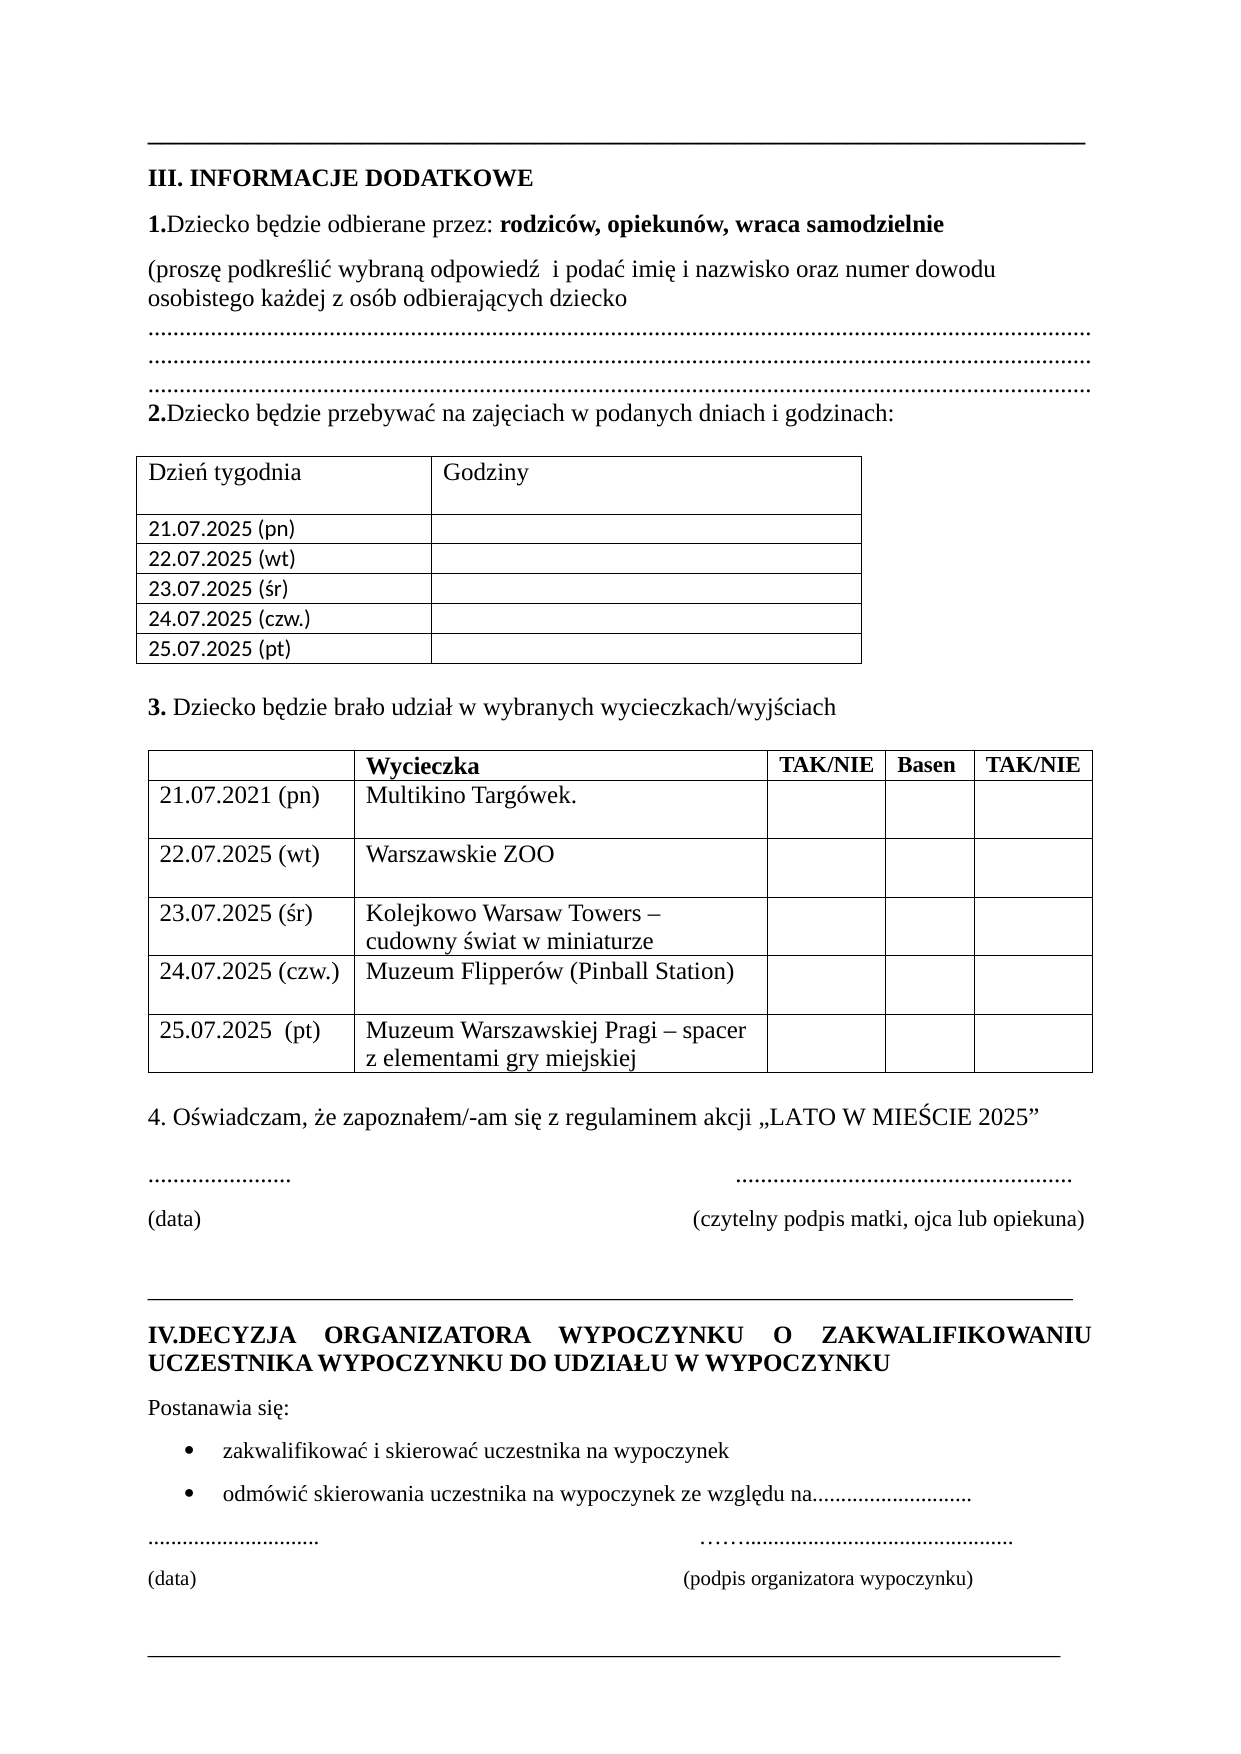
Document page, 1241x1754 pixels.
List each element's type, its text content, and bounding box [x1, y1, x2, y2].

text (data) (czytelny podpis matki, ojca lub opiekuna) [148, 1205, 1093, 1231]
table_cell 24.07.2025 (czw.) [149, 956, 354, 1014]
table_header TAK/NIE [975, 751, 1092, 779]
table_cell [975, 956, 1092, 1014]
table_header Basen [886, 751, 974, 779]
text IV.DECYZJA ORGANIZATORA WYPOCZYNKU O ZAKWALIFIKOWANIU UCZESTNIKA WYPOCZYNKU DO UDZIAŁU W WYPOCZYNKU [148, 1320, 1093, 1377]
table_cell [432, 574, 861, 603]
table_cell Warszawskie ZOO [355, 839, 767, 897]
list zakwalifikować i skierować uczestnika na wypoczynek [185, 1437, 1093, 1463]
table_cell [432, 544, 861, 573]
text ___________________________________________________________________________ [148, 118, 1093, 147]
table_cell [432, 604, 861, 633]
table_cell Multikino Targówek. [355, 781, 767, 838]
table_cell [432, 515, 861, 543]
table_header Godziny [432, 457, 861, 513]
text .............................. ……............................................... [148, 1523, 1093, 1549]
table_cell [975, 1015, 1092, 1072]
table_cell 25.07.2025 (pt) [137, 634, 431, 662]
table_cell [886, 898, 974, 955]
table_cell [768, 898, 885, 955]
table_cell 21.07.2021 (pn) [149, 781, 354, 838]
table_cell [768, 781, 885, 838]
table_cell [886, 1015, 974, 1072]
table_cell 23.07.2025 (śr) [137, 574, 431, 603]
text (proszę podkreślić wybraną odpowiedź i podać imię i nazwisko oraz numer dowodu osobistego każdej z osób odbierających dziecko [148, 254, 1093, 312]
table_cell [432, 634, 861, 662]
table_cell 23.07.2025 (śr) [149, 898, 354, 955]
table_cell 24.07.2025 (czw.) [137, 604, 431, 633]
table_cell [768, 839, 885, 897]
table_cell [975, 839, 1092, 897]
text 4. Oświadczam, że zapoznałem/-am się z regulaminem akcji „LATO W MIEŚCIE 2025” [148, 1102, 1093, 1131]
text __________________________________________________________________________ [148, 1248, 1093, 1303]
table_cell [886, 781, 974, 838]
table_cell [975, 898, 1092, 955]
table_cell Kolejkowo Warsaw Towers – cudowny świat w miniaturze [355, 898, 767, 955]
table_cell [886, 956, 974, 1014]
table_cell Muzeum Warszawskiej Pragi – spacer z elementami gry miejskiej [355, 1015, 767, 1072]
table_cell 22.07.2025 (wt) [149, 839, 354, 897]
text ....................... ...................................................... [148, 1159, 1093, 1188]
text Postanawia się: [148, 1394, 1093, 1420]
table_cell [886, 839, 974, 897]
text 3. Dziecko będzie brało udział w wybranych wycieczkach/wyjściach [148, 692, 1093, 721]
text (data) (podpis organizatora wypoczynku) [148, 1566, 1093, 1590]
table_header Dzień tygodnia [137, 457, 431, 513]
table_header [149, 751, 354, 779]
table_cell 22.07.2025 (wt) [137, 544, 431, 573]
table_cell 21.07.2025 (pn) [137, 515, 431, 543]
table_cell 25.07.2025 (pt) [149, 1015, 354, 1072]
text _________________________________________________________________________ [148, 1607, 1093, 1659]
table_cell [768, 1015, 885, 1072]
table_cell [768, 956, 885, 1014]
table_header TAK/NIE [768, 751, 885, 779]
text III. INFORMACJE DODATKOWE [148, 163, 1093, 192]
table_header Wycieczka [355, 751, 767, 779]
table_cell [975, 781, 1092, 838]
text ..................................................................................................................................................................................................................................................................................................................................................................................................................................................................... 2.Dziecko będzie przebywać na zajęciach w podanych dniach i godzinach: [148, 312, 1093, 427]
text 1.Dziecko będzie odbierane przez: rodziców, opiekunów, wraca samodzielnie [148, 209, 1093, 238]
list odmówić skierowania uczestnika na wypoczynek ze względu na............................ [185, 1480, 1093, 1506]
table_cell Muzeum Flipperów (Pinball Station) [355, 956, 767, 1014]
